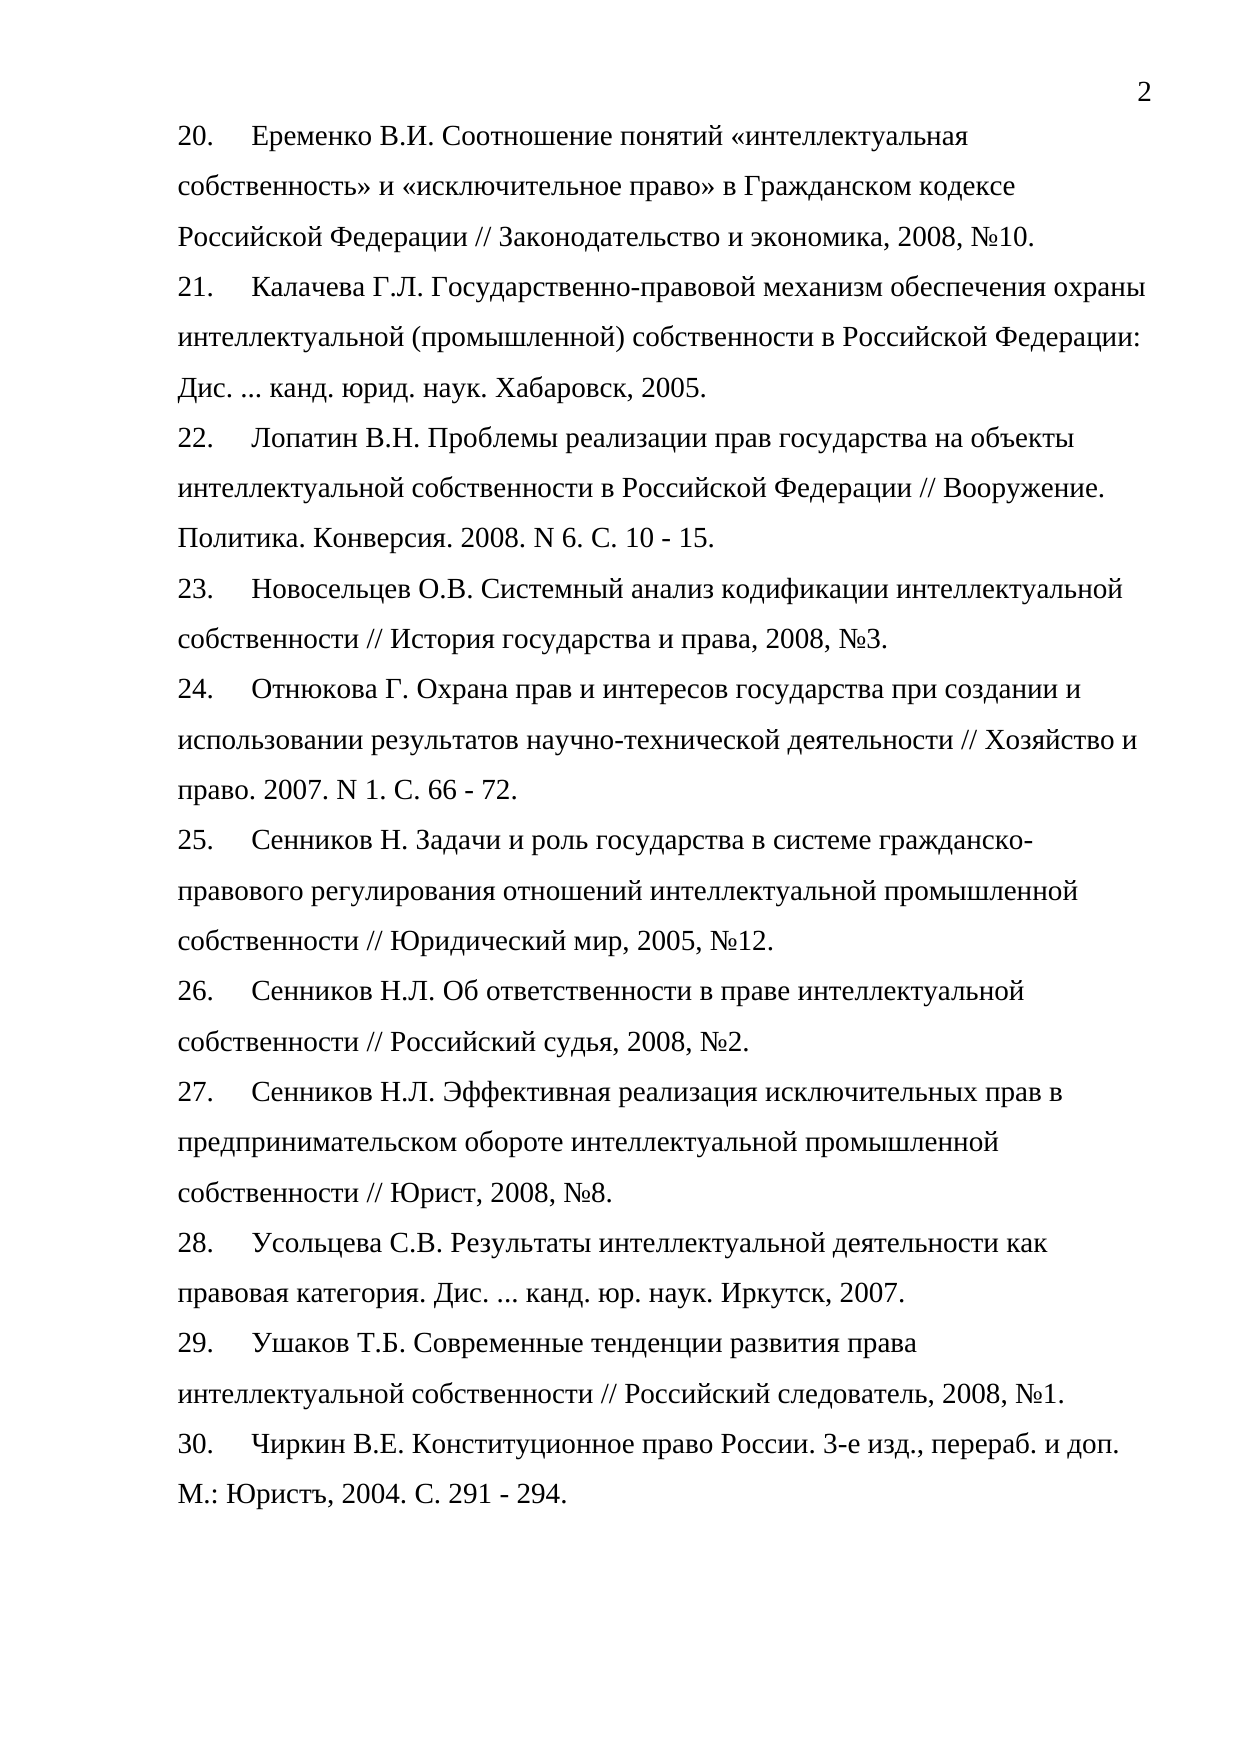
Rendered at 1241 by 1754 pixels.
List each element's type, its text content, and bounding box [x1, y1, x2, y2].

list Чиркин В.Е. Конституционное право России. 3-е изд., перераб. и доп. М.: Юристъ, 2004. С. 291 - 294. [177, 1426, 1152, 1510]
list Ушаков Т.Б. Современные тенденции развития права интеллектуальной собственности // Российский следователь, 2008, №1. [177, 1326, 1152, 1409]
list Сенников Н. Задачи и роль государства в системе гражданско-правового регулирования отношений интеллектуальной промышленной собственности // Юридический мир, 2005, №12. [177, 822, 1152, 957]
list Еременко В.И. Соотношение понятий «интеллектуальная собственность» и «исключительное право» в Гражданском кодексе Российской Федерации // Законодательство и экономика, 2008, №10. [177, 118, 1152, 252]
list Усольцева С.В. Результаты интеллектуальной деятельности как правовая категория. Дис. ... канд. юр. наук. Иркутск, 2007. [177, 1225, 1152, 1309]
list Новосельцев О.В. Системный анализ кодификации интеллектуальной собственности // История государства и права, 2008, №3. [177, 571, 1152, 655]
list Сенников Н.Л. Эффективная реализация исключительных прав в предпринимательском обороте интеллектуальной промышленной собственности // Юрист, 2008, №8. [177, 1074, 1152, 1208]
list Калачева Г.Л. Государственно-правовой механизм обеспечения охраны интеллектуальной (промышленной) собственности в Российской Федерации: Дис. ... канд. юрид. наук. Хабаровск, 2005. [177, 269, 1152, 403]
list Лопатин В.Н. Проблемы реализации прав государства на объекты интеллектуальной собственности в Российской Федерации // Вооружение. Политика. Конверсия. 2008. N 6. С. 10 - 15. [177, 420, 1152, 554]
list Сенников Н.Л. Об ответственности в праве интеллектуальной собственности // Российский судья, 2008, №2. [177, 973, 1152, 1057]
list Отнюкова Г. Охрана прав и интересов государства при создании и использовании результатов научно-технической деятельности // Хозяйство и право. 2007. N 1. С. 66 - 72. [177, 672, 1152, 806]
